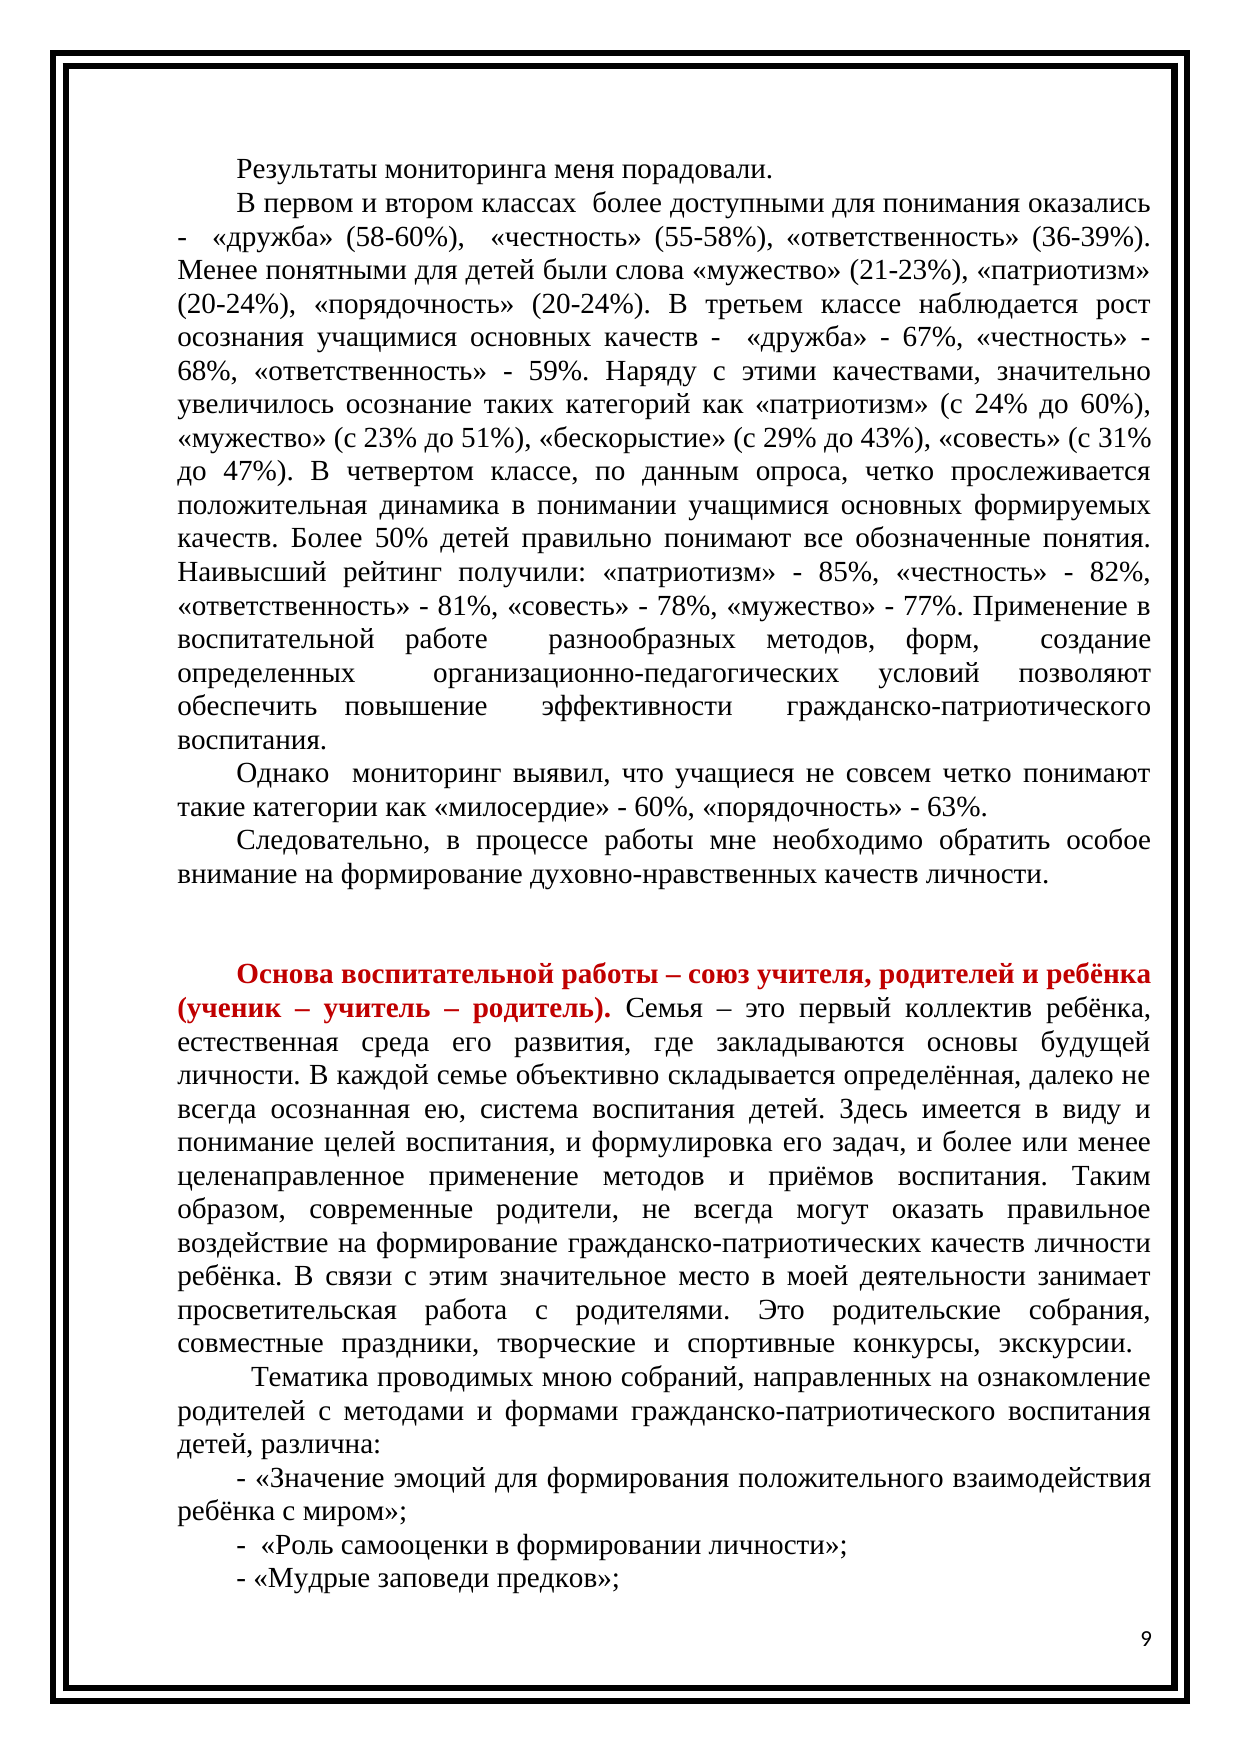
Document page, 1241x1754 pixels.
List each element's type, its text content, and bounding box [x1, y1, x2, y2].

text - «Роль самооценки в формировании личности»; [177, 1527, 1152, 1560]
text В первом и втором классах более доступными для понимания оказались - «дружба» (58-60%), «честность» (55-58%), «ответственность» (36-39%). Менее понятными для детей были слова «мужество» (21-23%), «патриотизм» (20-24%), «порядочность» (20-24%). В третьем классе наблюдается рост осознания учащимися основных качеств - «дружба» - 67%, «честность» - 68%, «ответственность» - 59%. Наряду с этими качествами, значительно увеличилось осознание таких категорий как «патриотизм» (с 24% до 60%), «мужество» (с 23% до 51%), «бескорыстие» (с 29% до 43%), «совесть» (с 31% до 47%). В четвертом классе, по данным опроса, четко прослеживается положительная динамика в понимании учащимися основных формируемых качеств. Более 50% детей правильно понимают все обозначенные понятия. Наивысший рейтинг получили: «патриотизм» - 85%, «честность» - 82%, «ответственность» - 81%, «совесть» - 78%, «мужество» - 77%. Применение в воспитательной работе разнообразных методов, форм, создание определенных организационно-педагогических условий позволяют обеспечить повышение эффективности гражданско-патриотического воспитания. [177, 185, 1152, 755]
text - «Мудрые заповеди предков»; [177, 1560, 1152, 1594]
text Основа воспитательной работы – союз учителя, родителей и ребёнка (ученик – учитель – родитель). Семья – это первый коллектив ребёнка, естественная среда его развития, где закладываются основы будущей личности. В каждой семье объективно складывается определённая, далеко не всегда осознанная ею, система воспитания детей. Здесь имеется в виду и понимание целей воспитания, и формулировка его задач, и более или менее целенаправленное применение методов и приёмов воспитания. Таким образом, современные родители, не всегда могут оказать правильное воздействие на формирование гражданско-патриотических качеств личности ребёнка. В связи с этим значительное место в моей деятельности занимает просветительская работа с родителями. Это родительские собрания, совместные праздники, творческие и спортивные конкурсы, экскурсии. Тематика проводимых мною собраний, направленных на ознакомление родителей с методами и формами гражданско-патриотического воспитания детей, различна: [177, 957, 1152, 1460]
text Результаты мониторинга меня порадовали. [177, 152, 1152, 185]
text Следовательно, в процессе работы мне необходимо обратить особое внимание на формирование духовно-нравственных качеств личности. [177, 822, 1152, 889]
text - «Значение эмоций для формирования положительного взаимодействия ребёнка с миром»; [177, 1460, 1152, 1527]
text Однако мониторинг выявил, что учащиеся не совсем четко понимают такие категории как «милосердие» - 60%, «порядочность» - 63%. [177, 755, 1152, 822]
